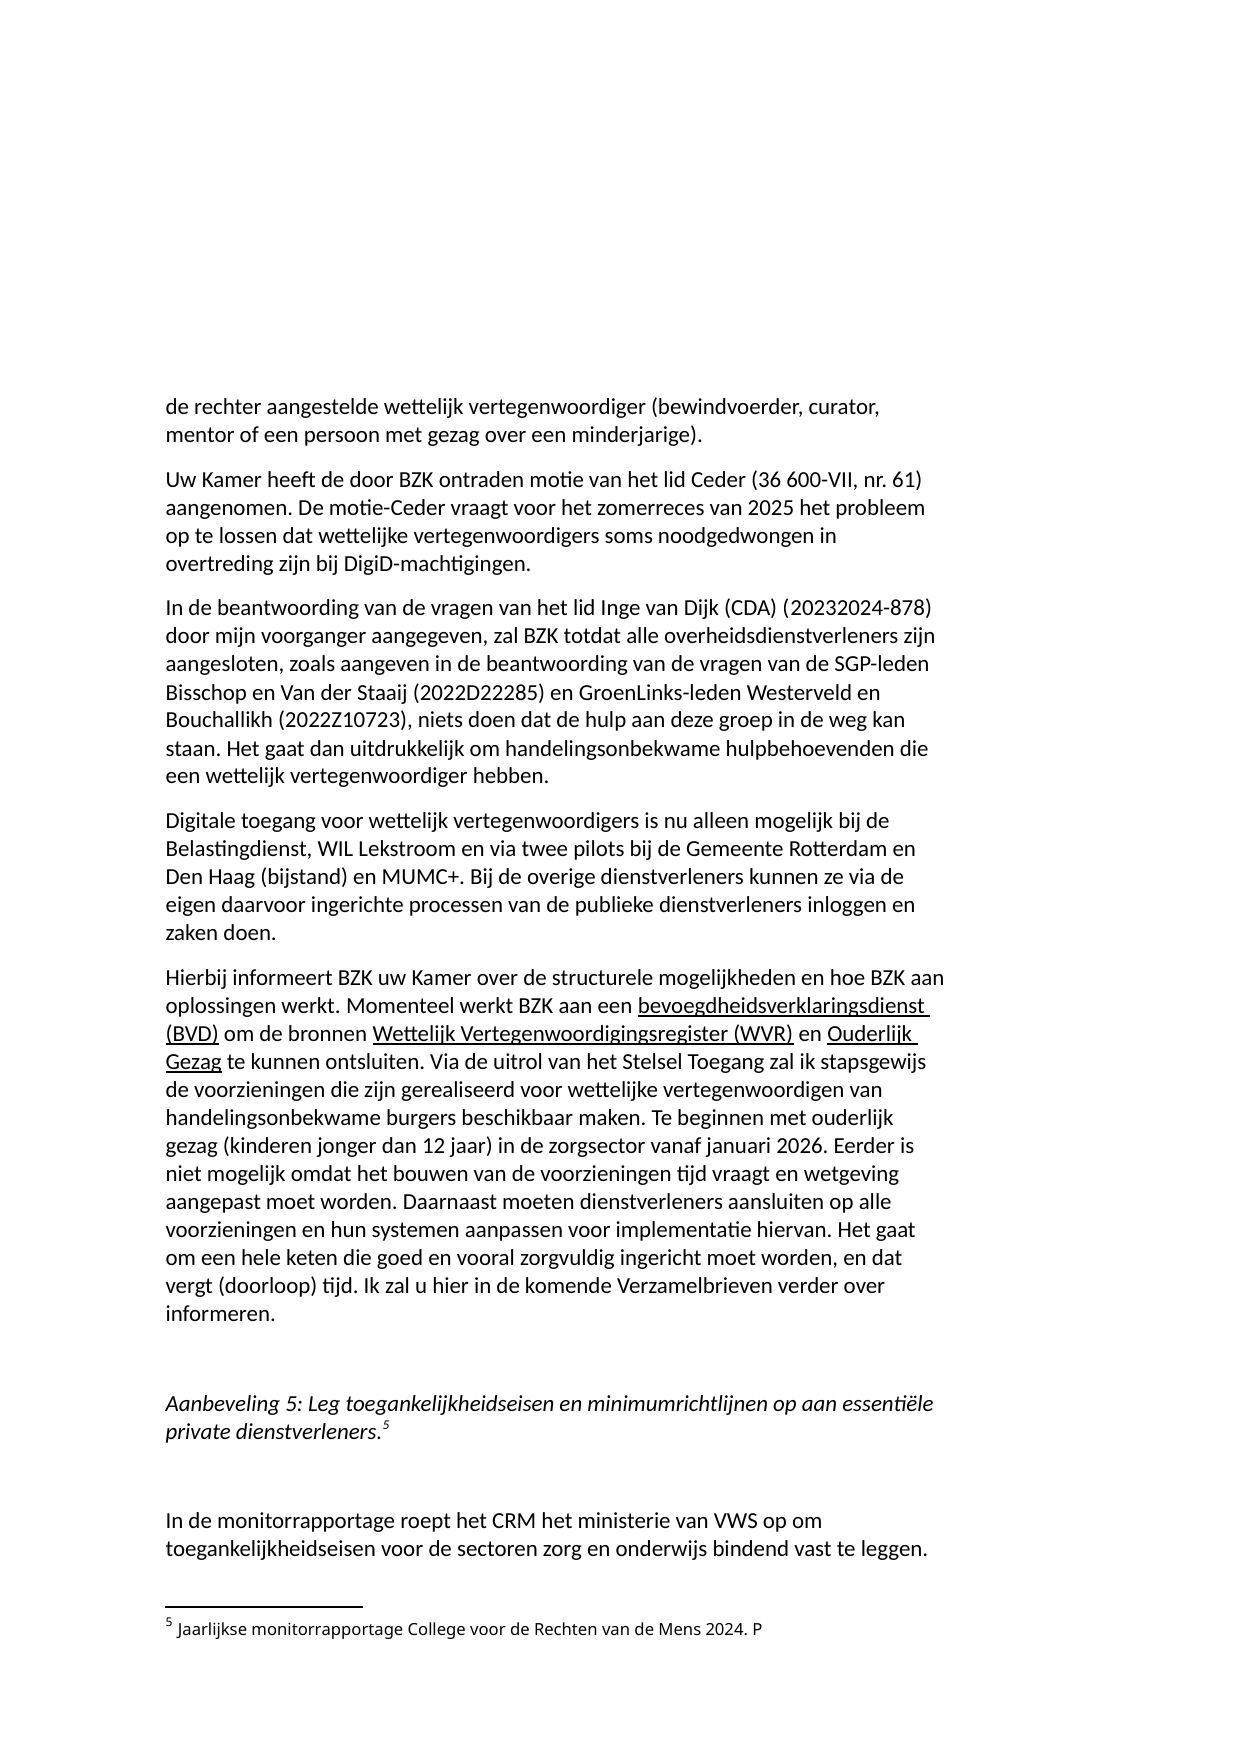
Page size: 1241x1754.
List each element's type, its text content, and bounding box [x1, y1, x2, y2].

text Aanbeveling 5: Leg toegankelijkheidseisen en minimumrichtlijnen op aan essentiële private dienstverleners. [165, 1389, 951, 1445]
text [165, 1506, 951, 1562]
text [165, 392, 951, 448]
text Uw Kamer heeft de door BZK ontraden motie van het lid Ceder (36 600-VII, nr. 61) aangenomen. De motie-Ceder vraagt voor het zomerreces van 2025 het probleem op te lossen dat wettelijke vertegenwoordigers soms noodgedwongen in overtreding zijn bij DigiD-machtigingen. [165, 465, 951, 577]
text Digitale toegang voor wettelijk vertegenwoordigers is nu alleen mogelijk bij de Belastingdienst, WIL Lekstroom en via twee pilots bij de Gemeente Rotterdam en Den Haag (bijstand) en MUMC+. Bij de overige dienstverleners kunnen ze via de eigen daarvoor ingerichte processen van de publieke dienstverleners inloggen en zaken doen. [165, 806, 951, 946]
text In de beantwoording van de vragen van het lid Inge van Dijk (CDA) (20232024-878) door mijn voorganger aangegeven, zal BZK totdat alle overheidsdienstverleners zijn aangesloten, zoals aangeven in de beantwoording van de vragen van de SGP-leden Bisschop en Van der Staaij (2022D22285) en GroenLinks-leden Westerveld en Bouchallikh (2022Z10723), niets doen dat de hulp aan deze groep in de weg kan staan. Het gaat dan uitdrukkelijk om handelingsonbekwame hulpbehoevenden die een wettelijk vertegenwoordiger hebben. [165, 593, 951, 790]
text Hierbij informeert BZK uw Kamer over de structurele mogelijkheden en hoe BZK aan oplossingen werkt. Momenteel werkt BZK aan een bevoegdheidsverklaringsdienst (BVD) om de bronnen Wettelijk Vertegenwoordigingsregister (WVR) en Ouderlijk Gezag te kunnen ontsluiten. Via de uitrol van het Stelsel Toegang zal ik stapsgewijs de voorzieningen die zijn gerealiseerd voor wettelijke vertegenwoordigen van handelingsonbekwame burgers beschikbaar maken. Te beginnen met ouderlijk gezag (kinderen jonger dan 12 jaar) in de zorgsector vanaf januari 2026. Eerder is niet mogelijk omdat het bouwen van de voorzieningen tijd vraagt en wetgeving aangepast moet worden. Daarnaast moeten dienstverleners aansluiten op alle voorzieningen en hun systemen aanpassen voor implementatie hiervan. Het gaat om een hele keten die goed en vooral zorgvuldig ingericht moet worden, en dat vergt (doorloop) tijd. Ik zal u hier in de komende Verzamelbrieven verder over informeren. [165, 963, 951, 1327]
